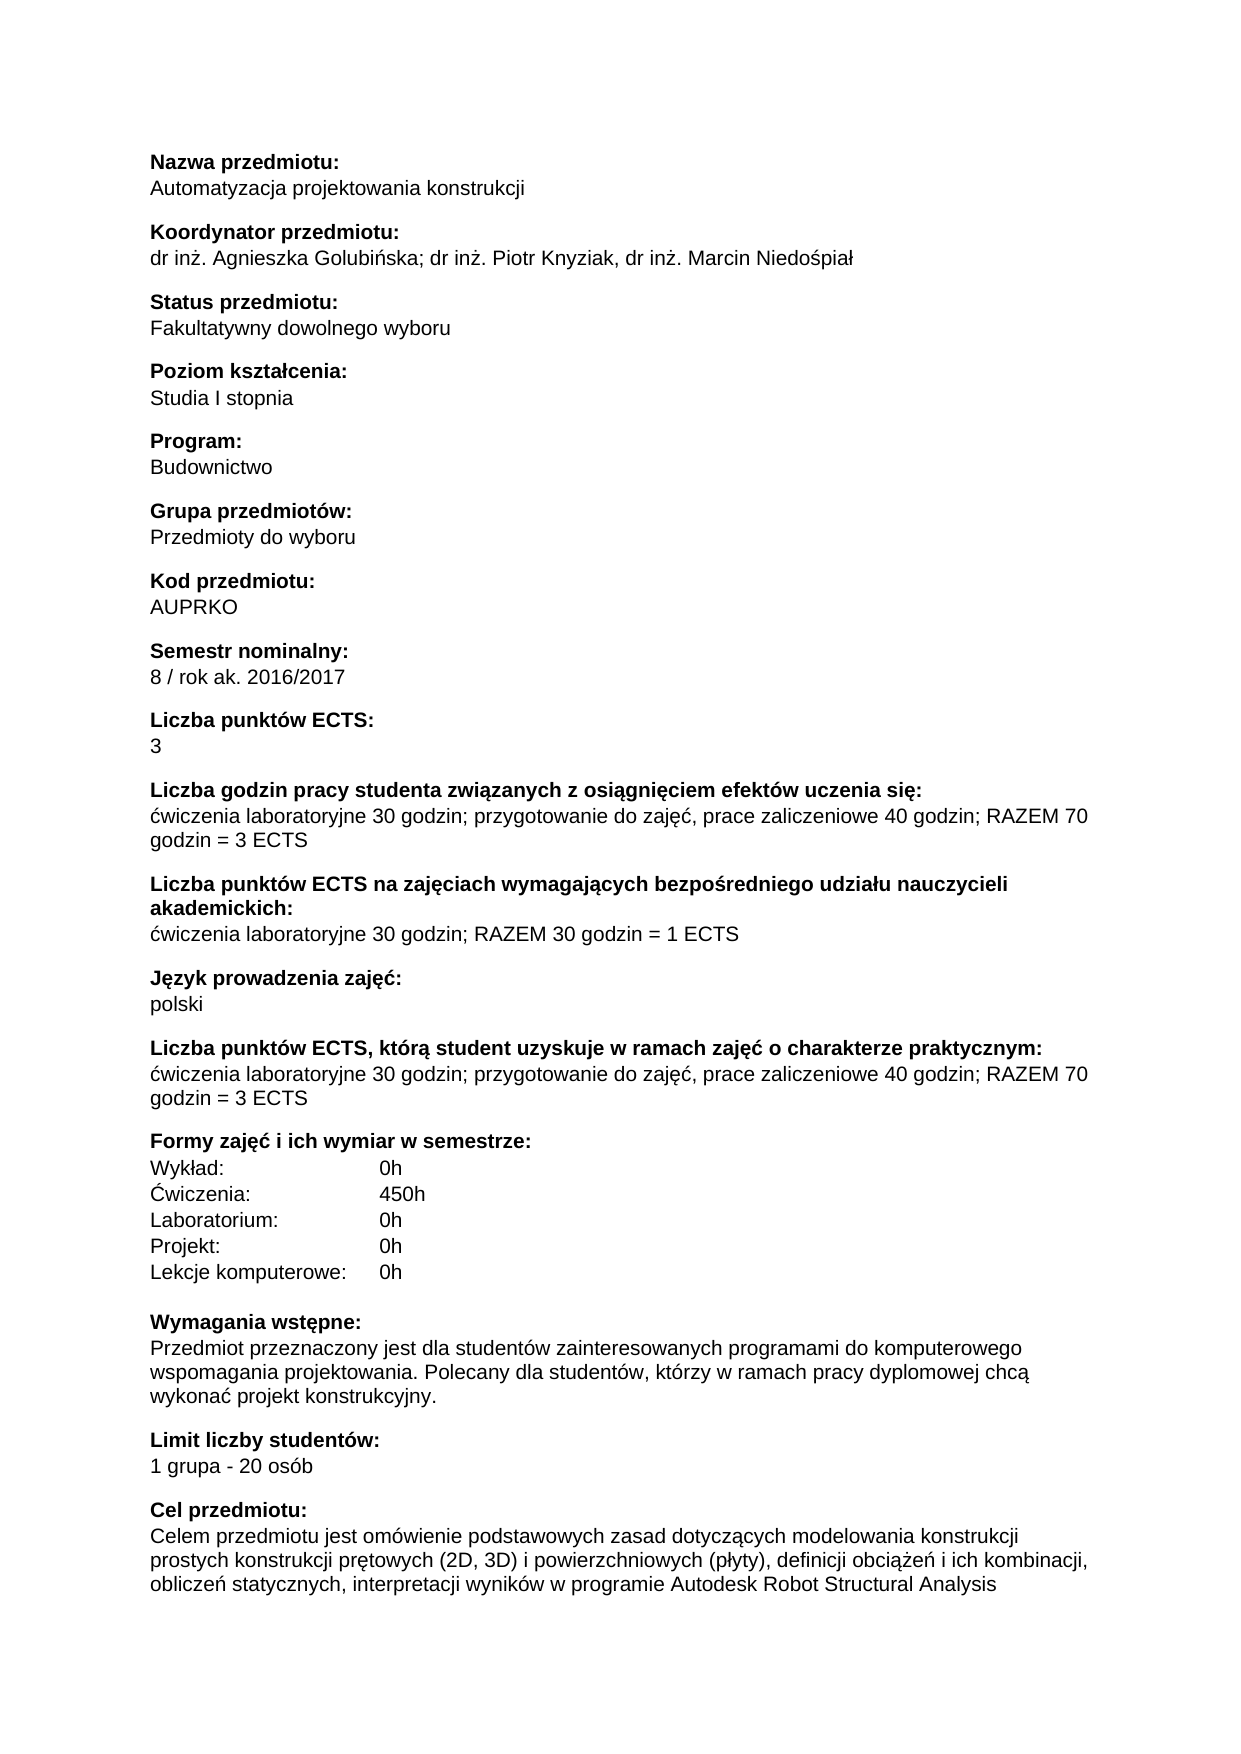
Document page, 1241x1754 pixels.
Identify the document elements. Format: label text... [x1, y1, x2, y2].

text Przedmiot przeznaczony jest dla studentów zainteresowanych programami do komputerowego wspomagania projektowania. Polecany dla studentów, którzy w ramach pracy dyplomowej chcą wykonać projekt konstrukcyjny. [150, 1336, 1090, 1408]
text 8 / rok ak. 2016/2017 [150, 664, 1090, 688]
text Fakultatywny dowolnego wyboru [150, 316, 1090, 339]
table_header 0h [369, 1156, 597, 1180]
text Studia I stopnia [150, 385, 1090, 409]
table_cell Projekt: [140, 1234, 367, 1258]
table_cell Laboratorium: [140, 1208, 367, 1232]
text ćwiczenia laboratoryjne 30 godzin; przygotowanie do zajęć, prace zaliczeniowe 40 godzin; RAZEM 70 godzin = 3 ECTS [150, 1061, 1090, 1109]
text Język prowadzenia zajęć: [150, 966, 1090, 989]
table_cell Ćwiczenia: [140, 1182, 367, 1206]
text Poziom kształcenia: [150, 359, 1090, 383]
text ćwiczenia laboratoryjne 30 godzin; przygotowanie do zajęć, prace zaliczeniowe 40 godzin; RAZEM 70 godzin = 3 ECTS [150, 804, 1090, 852]
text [150, 1523, 1090, 1595]
text Formy zajęć i ich wymiar w semestrze: [150, 1129, 1090, 1153]
text Liczba godzin pracy studenta związanych z osiągnięciem efektów uczenia się: [150, 778, 1090, 802]
text Budownictwo [150, 455, 1090, 479]
text Cel przedmiotu: [150, 1497, 1090, 1521]
text Liczba punktów ECTS: [150, 708, 1090, 732]
text Automatyzacja projektowania konstrukcji [150, 176, 1090, 200]
table_cell 0h [369, 1258, 597, 1284]
text Semestr nominalny: [150, 638, 1090, 662]
text Program: [150, 429, 1090, 453]
text Status przedmiotu: [150, 289, 1090, 313]
text 3 [150, 734, 1090, 758]
text dr inż. Agnieszka Golubińska; dr inż. Piotr Knyziak, dr inż. Marcin Niedośpiał [150, 246, 1090, 270]
text Nazwa przedmiotu: [150, 150, 1090, 174]
text Limit liczby studentów: [150, 1428, 1090, 1452]
table_cell 450h [369, 1180, 597, 1206]
text polski [150, 992, 1090, 1016]
text Grupa przedmiotów: [150, 499, 1090, 523]
text Przedmioty do wyboru [150, 525, 1090, 549]
text Wymagania wstępne: [150, 1310, 1090, 1334]
table_header Wykład: [140, 1156, 367, 1180]
table_cell 0h [369, 1206, 597, 1232]
text Koordynator przedmiotu: [150, 220, 1090, 244]
text Liczba punktów ECTS, którą student uzyskuje w ramach zajęć o charakterze praktycznym: [150, 1035, 1090, 1059]
text 1 grupa - 20 osób [150, 1454, 1090, 1478]
table_cell Lekcje komputerowe: [140, 1260, 367, 1284]
table_cell 0h [369, 1232, 597, 1258]
text Liczba punktów ECTS na zajęciach wymagających bezpośredniego udziału nauczycieli akademickich: [150, 872, 1090, 920]
text AUPRKO [150, 595, 1090, 619]
text Kod przedmiotu: [150, 569, 1090, 593]
text ćwiczenia laboratoryjne 30 godzin; RAZEM 30 godzin = 1 ECTS [150, 922, 1090, 946]
